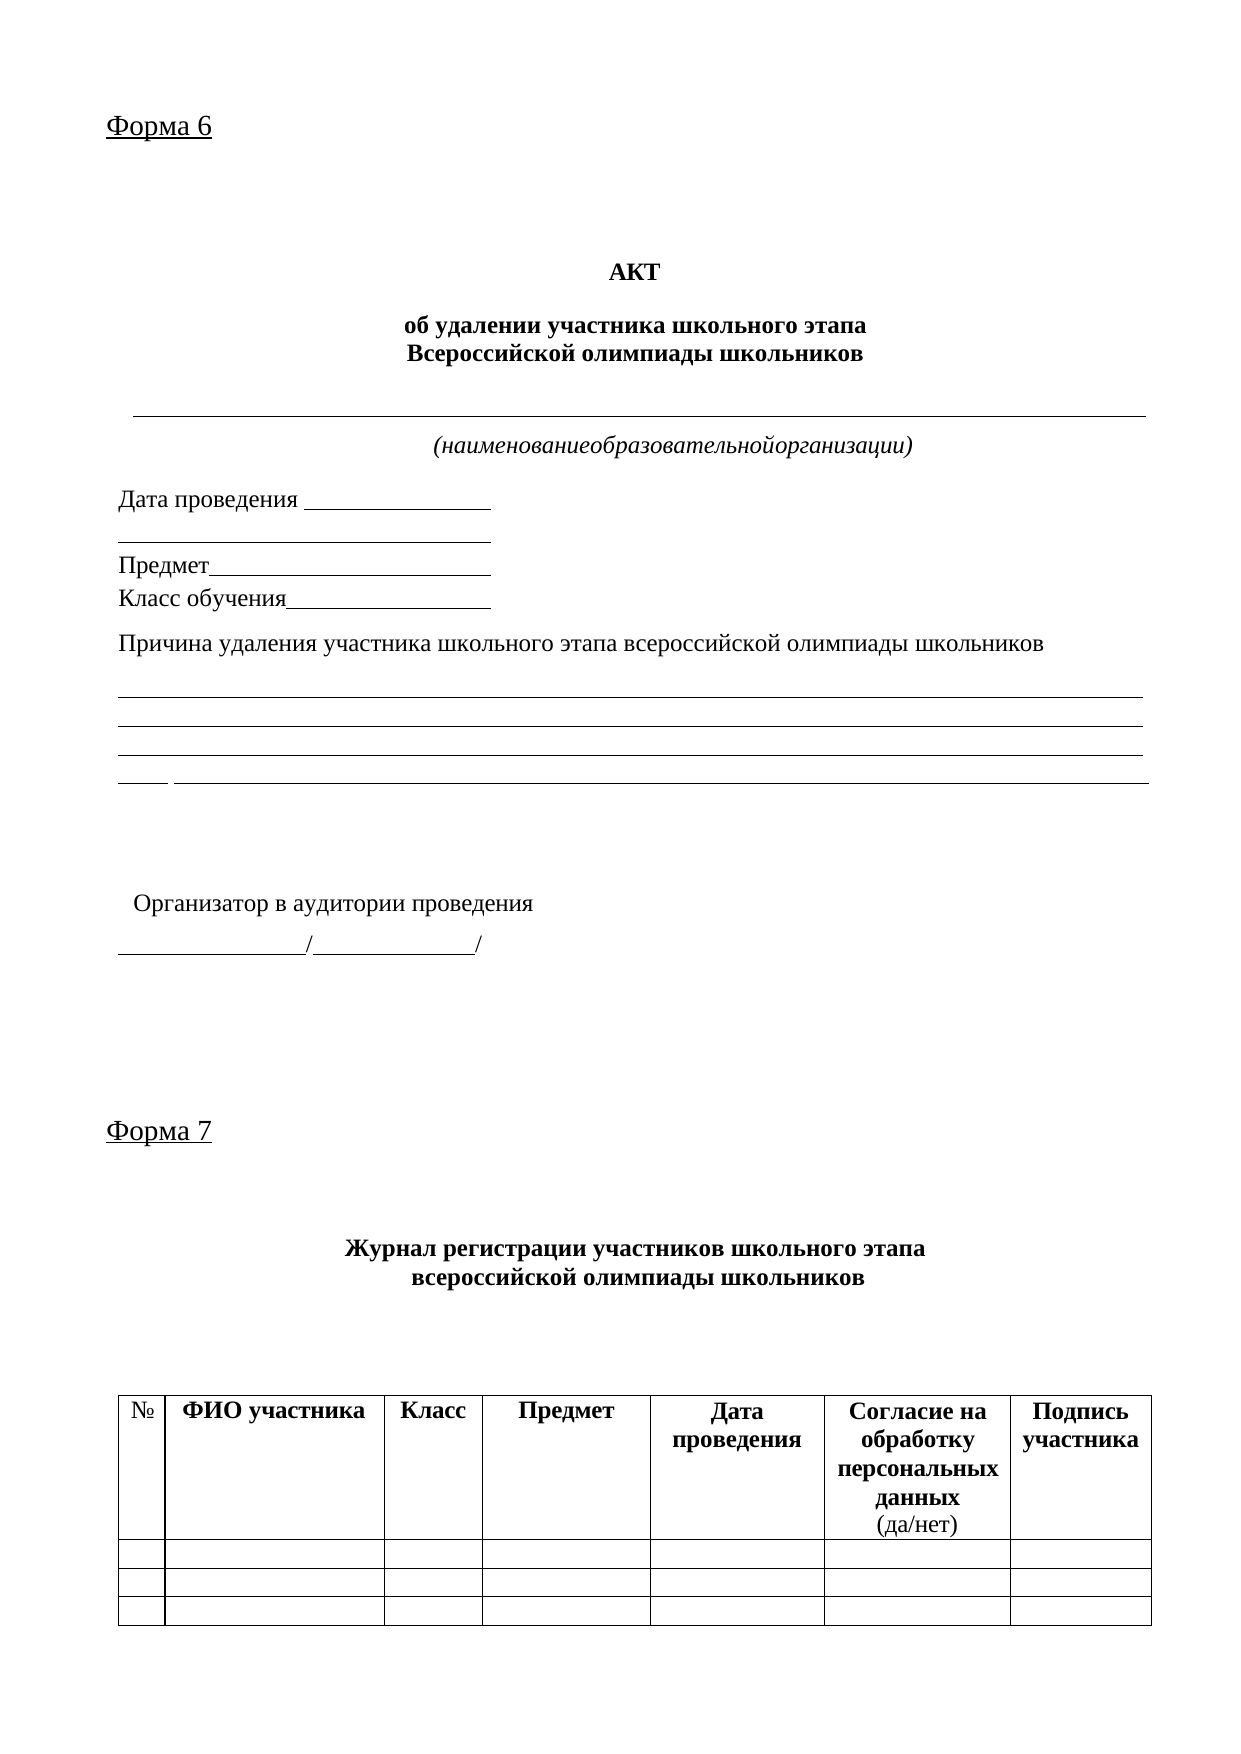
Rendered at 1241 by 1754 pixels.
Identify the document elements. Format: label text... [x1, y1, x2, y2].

table_header Согласие на обработку персональных данных (да/нет) [825, 1396, 1010, 1539]
table_cell [651, 1540, 824, 1567]
table_header Предмет [483, 1396, 650, 1539]
table_header Дата проведения [651, 1396, 824, 1539]
table_cell [825, 1569, 1010, 1596]
text Дата проведения Предмет Класс обучения [118, 484, 498, 611]
table_cell [1011, 1540, 1151, 1567]
table_cell [825, 1540, 1010, 1567]
table_header Подпись участника [1011, 1396, 1151, 1539]
text (наименованиеобразовательнойорганизации) [433, 430, 1169, 458]
table_cell [483, 1597, 650, 1625]
table_cell [1011, 1597, 1151, 1625]
table_cell [166, 1569, 384, 1596]
table_cell [385, 1540, 482, 1567]
table_header Класс [385, 1396, 482, 1539]
table_header № [119, 1396, 164, 1539]
table_cell [385, 1569, 482, 1596]
table_header ФИО участника [166, 1396, 384, 1539]
text / / [118, 929, 1169, 958]
table_cell [825, 1597, 1010, 1625]
table_cell [651, 1569, 824, 1596]
table_cell [166, 1540, 384, 1567]
table_cell [651, 1597, 824, 1625]
table_cell [119, 1540, 164, 1567]
text Форма 6 [106, 108, 1169, 142]
text об удалении участника школьного этапа Всероссийской олимпиады школьников [323, 311, 947, 367]
table_cell [119, 1569, 164, 1596]
table_cell [483, 1540, 650, 1567]
table_cell [385, 1597, 482, 1625]
text Форма 7 [106, 1113, 1169, 1146]
text Журнал регистрации участников школьного этапа всероссийской олимпиады школьников [344, 1233, 1085, 1291]
text Организатор в аудитории проведения [133, 888, 1169, 917]
table_cell [166, 1597, 384, 1625]
text Причина удаления участника школьного этапа всероссийской олимпиады школьников [118, 628, 1169, 657]
table_cell [483, 1569, 650, 1596]
table_cell [119, 1597, 164, 1625]
table_cell [1011, 1569, 1151, 1596]
text АКТ [168, 257, 1101, 286]
